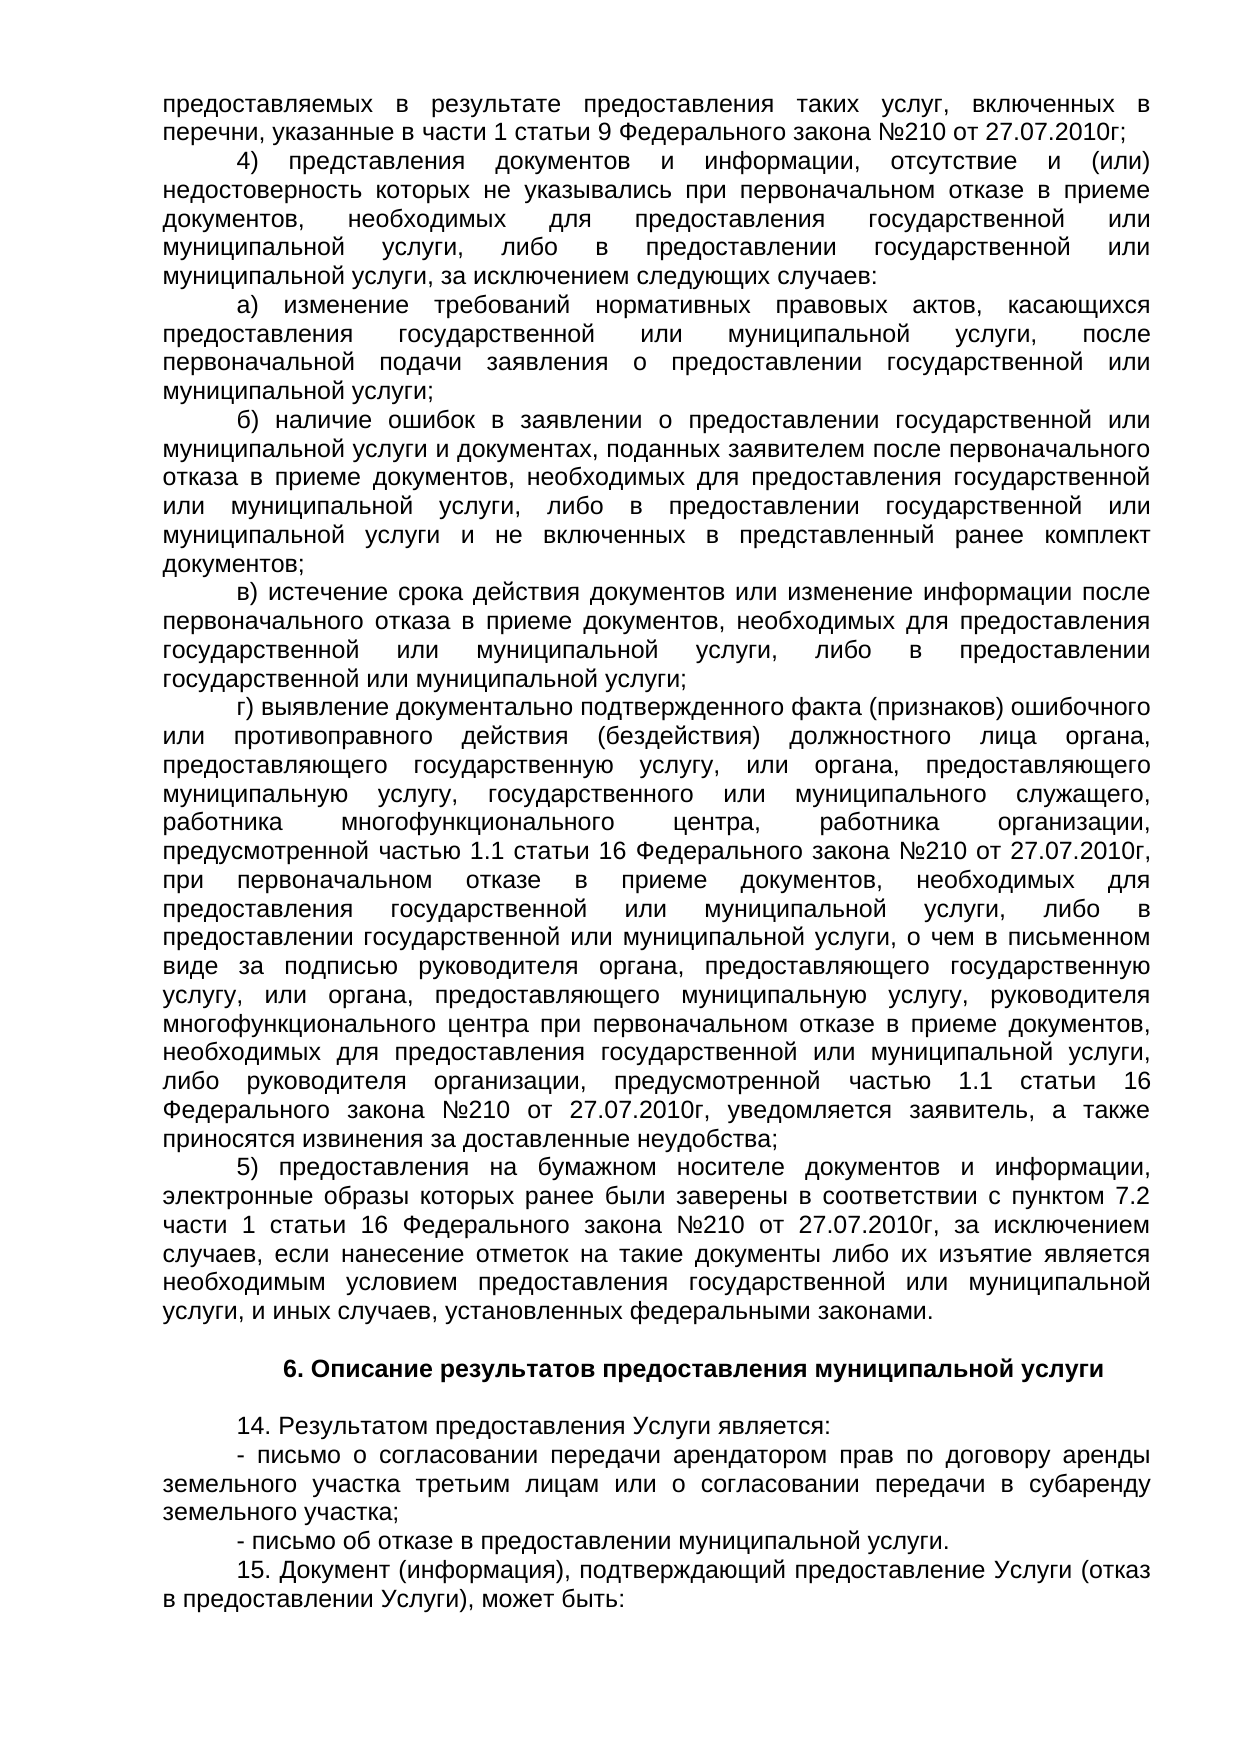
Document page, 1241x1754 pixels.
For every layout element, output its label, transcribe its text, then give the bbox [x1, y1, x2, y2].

text а) изменение требований нормативных правовых актов, касающихся предоставления государственной или муниципальной услуги, после первоначальной подачи заявления о предоставлении государственной или муниципальной услуги; [162, 290, 1152, 405]
text 4) представления документов и информации, отсутствие и (или) недостоверность которых не указывались при первоначальном отказе в приеме документов, необходимых для предоставления государственной или муниципальной услуги, либо в предоставлении государственной или муниципальной услуги, за исключением следующих случаев: [162, 146, 1152, 290]
text в) истечение срока действия документов или изменение информации после первоначального отказа в приеме документов, необходимых для предоставления государственной или муниципальной услуги, либо в предоставлении государственной или муниципальной услуги; [162, 577, 1152, 692]
text - письмо об отказе в предоставлении муниципальной услуги. [162, 1526, 1152, 1555]
text г) выявление документально подтвержденного факта (признаков) ошибочного или противоправного действия (бездействия) должностного лица органа, предоставляющего государственную услугу, или органа, предоставляющего муниципальную услугу, государственного или муниципального служащего, работника многофункционального центра, работника организации, предусмотренной частью 1.1 статьи 16 Федерального закона №210 от 27.07.2010г, при первоначальном отказе в приеме документов, необходимых для предоставления государственной или муниципальной услуги, либо в предоставлении государственной или муниципальной услуги, о чем в письменном виде за подписью руководителя органа, предоставляющего государственную услугу, или органа, предоставляющего муниципальную услугу, руководителя многофункционального центра при первоначальном отказе в приеме документов, необходимых для предоставления государственной или муниципальной услуги, либо руководителя организации, предусмотренной частью 1.1 статьи 16 Федерального закона №210 от 27.07.2010г, уведомляется заявитель, а также приносятся извинения за доставленные неудобства; [162, 692, 1152, 1152]
text 14. Результатом предоставления Услуги является: [162, 1411, 1152, 1440]
text - письмо о согласовании передачи арендатором прав по договору аренды земельного участка третьим лицам или о согласовании передачи в субаренду земельного участка; [162, 1440, 1152, 1526]
text 15. Документ (информация), подтверждающий предоставление Услуги (отказ в предоставлении Услуги), может быть: [162, 1555, 1152, 1612]
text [162, 89, 1152, 146]
text 5) предоставления на бумажном носителе документов и информации, электронные образы которых ранее были заверены в соответствии с пунктом 7.2 части 1 статьи 16 Федерального закона №210 от 27.07.2010г, за исключением случаев, если нанесение отметок на такие документы либо их изъятие является необходимым условием предоставления государственной или муниципальной услуги, и иных случаев, установленных федеральными законами. [162, 1152, 1152, 1325]
text б) наличие ошибок в заявлении о предоставлении государственной или муниципальной услуги и документах, поданных заявителем после первоначального отказа в приеме документов, необходимых для предоставления государственной или муниципальной услуги, либо в предоставлении государственной или муниципальной услуги и не включенных в представленный ранее комплект документов; [162, 405, 1152, 577]
text 6. Описание результатов предоставления муниципальной услуги [162, 1354, 1152, 1382]
